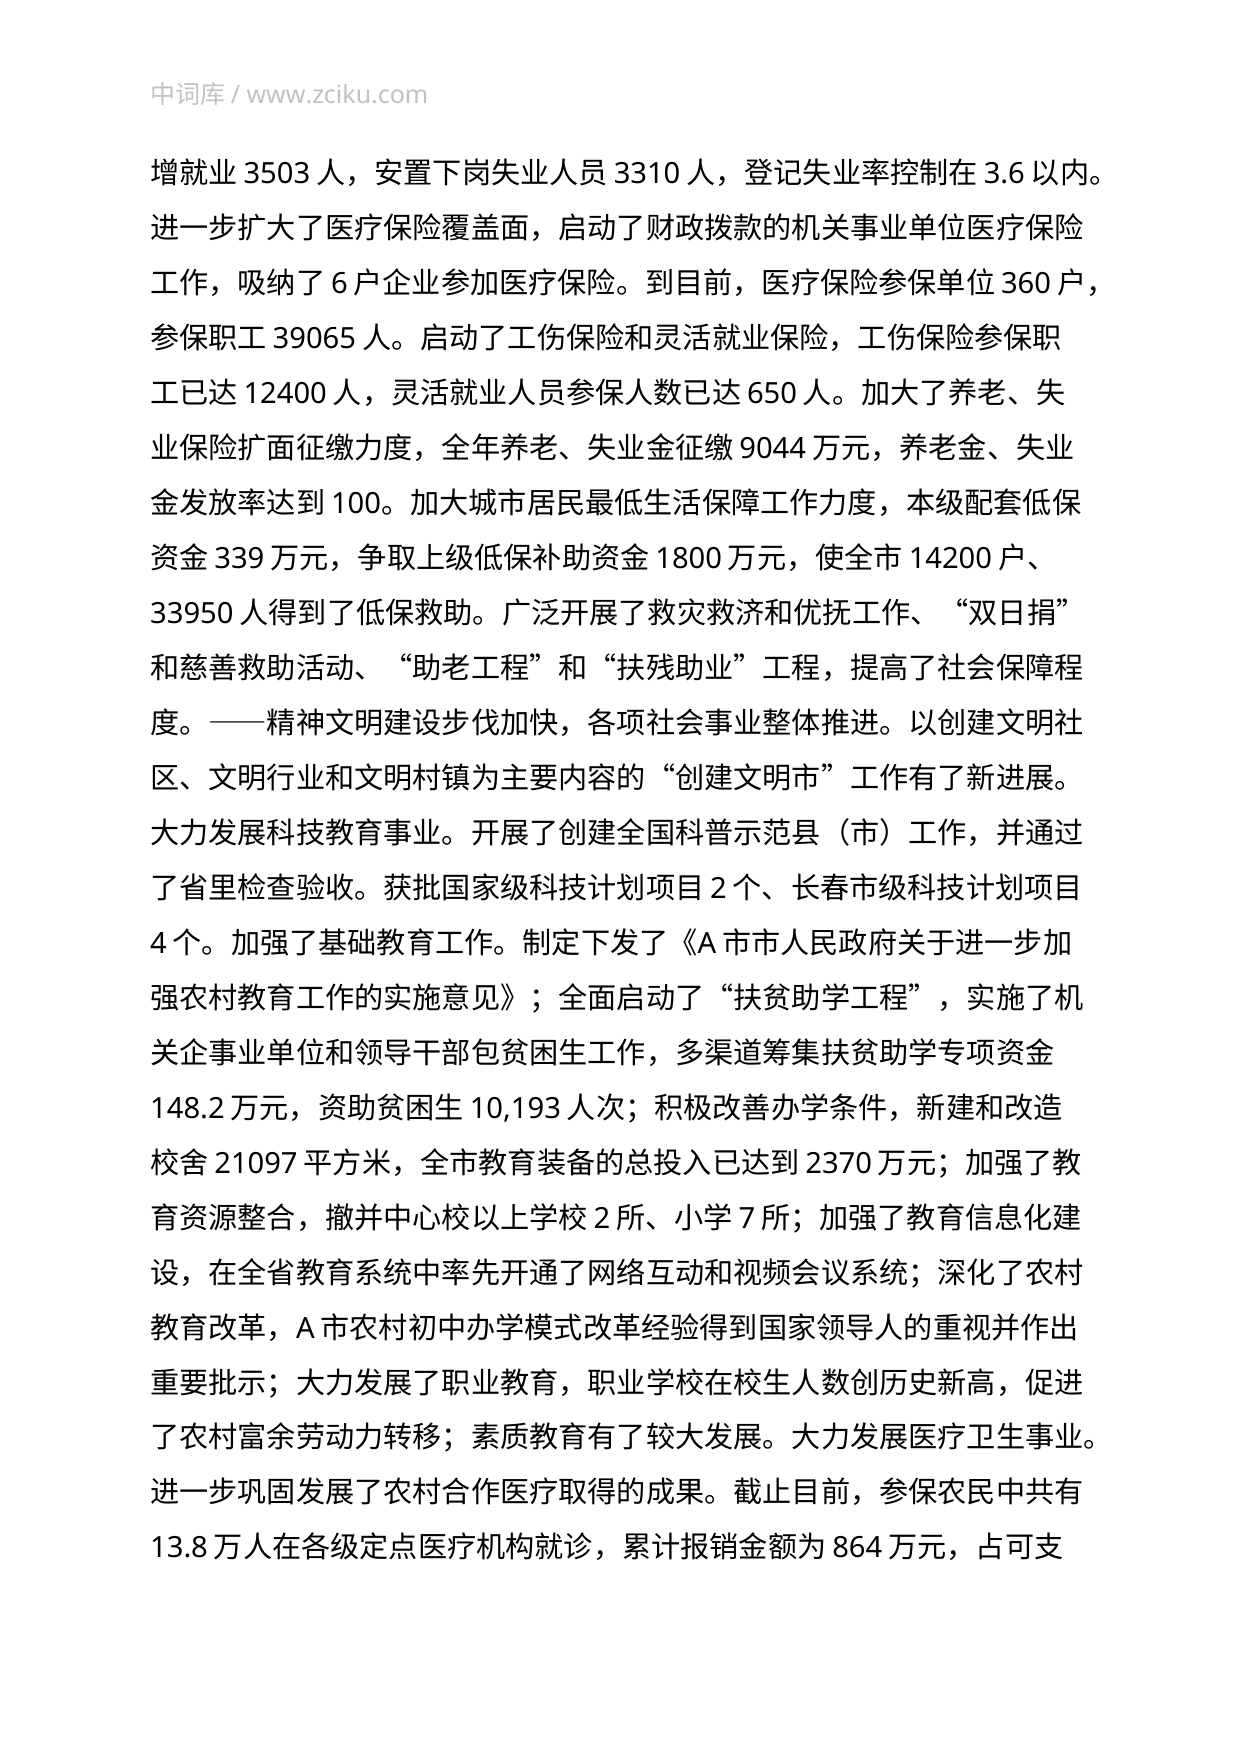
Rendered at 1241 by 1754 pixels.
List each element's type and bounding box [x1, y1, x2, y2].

text [150, 150, 1090, 1566]
